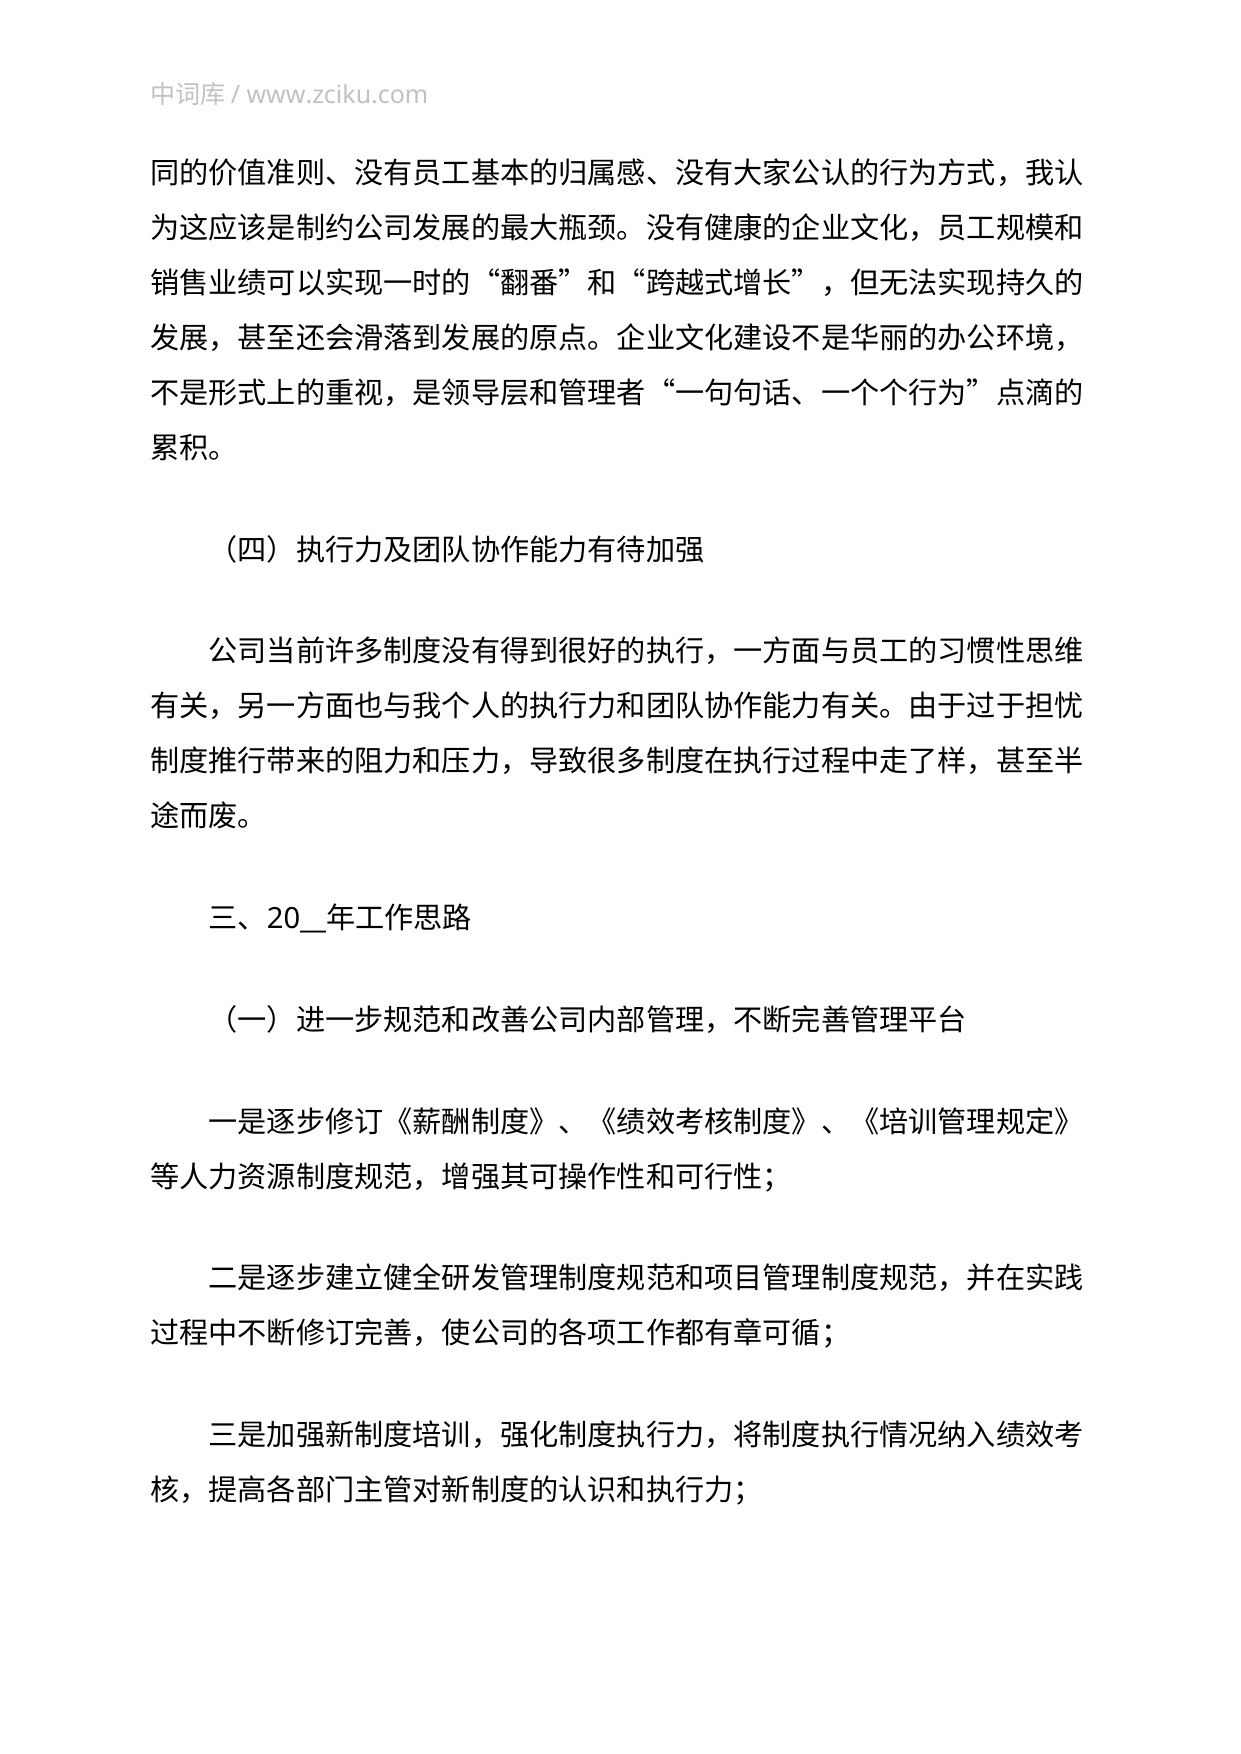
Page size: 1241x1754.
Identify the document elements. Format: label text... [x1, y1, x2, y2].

text （一）进一步规范和改善公司内部管理，不断完善管理平台 [150, 996, 1090, 1039]
text 公司当前许多制度没有得到很好的执行，一方面与员工的习惯性思维有关，另一方面也与我个人的执行力和团队协作能力有关。由于过于担忧制度推行带来的阻力和压力，导致很多制度在执行过程中走了样，甚至半途而废。 [150, 628, 1090, 835]
text 一是逐步修订《薪酬制度》、《绩效考核制度》、《培训管理规定》等人力资源制度规范，增强其可操作性和可行性； [150, 1098, 1090, 1195]
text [150, 150, 1090, 467]
text 二是逐步建立健全研发管理制度规范和项目管理制度规范，并在实践过程中不断修订完善，使公司的各项工作都有章可循； [150, 1255, 1090, 1352]
text 三、20__年工作思路 [150, 894, 1090, 937]
text 三是加强新制度培训，强化制度执行力，将制度执行情况纳入绩效考核，提高各部门主管对新制度的认识和执行力； [150, 1412, 1090, 1509]
text （四）执行力及团队协作能力有待加强 [150, 526, 1090, 568]
